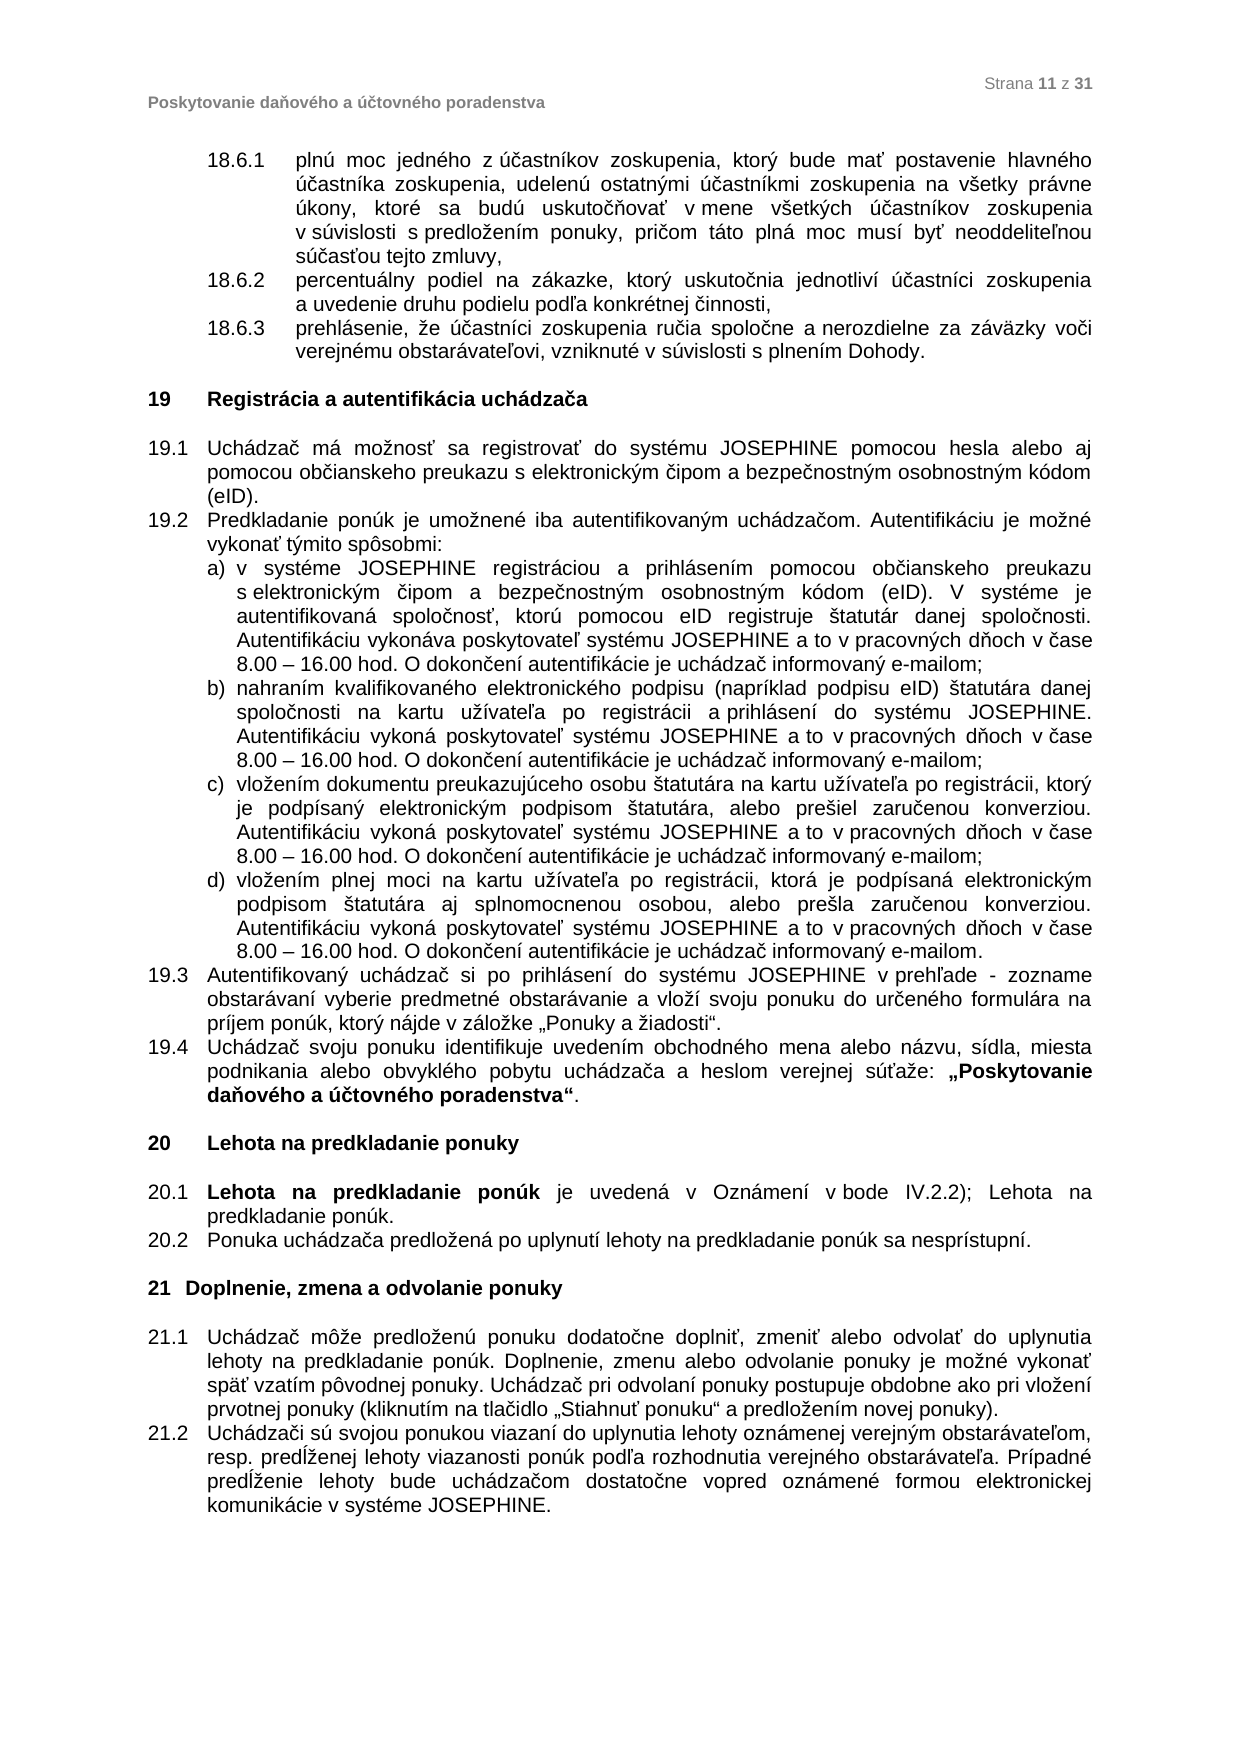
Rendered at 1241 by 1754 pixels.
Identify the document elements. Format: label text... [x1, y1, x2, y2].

list Uchádzač má možnosť sa registrovať do systému JOSEPHINE pomocou hesla alebo aj pomocou občianskeho preukazu s elektronickým čipom a bezpečnostným osobnostným kódom (eID). [148, 436, 1092, 508]
list Predkladanie ponúk je umožnené iba autentifikovaným uchádzačom. Autentifikáciu je možné vykonať týmito spôsobmi: [148, 508, 1092, 556]
list plnú moc jedného z účastníkov zoskupenia, ktorý bude mať postavenie hlavného účastníka zoskupenia, udelenú ostatnými účastníkmi zoskupenia na všetky právne úkony, ktoré sa budú uskutočňovať v mene všetkých účastníkov zoskupenia v súvislosti s predložením ponuky, pričom táto plná moc musí byť neoddeliteľnou súčasťou tejto zmluvy, [207, 148, 1092, 267]
list nahraním kvalifikovaného elektronického podpisu (napríklad podpisu eID) štatutára danej spoločnosti na kartu užívateľa po registrácii a prihlásení do systému JOSEPHINE. Autentifikáciu vykoná poskytovateľ systému JOSEPHINE a to v pracovných dňoch v čase 8.00 – 16.00 hod. O dokončení autentifikácie je uchádzač informovaný e-mailom; [207, 676, 1092, 772]
list v systéme JOSEPHINE registráciou a prihlásením pomocou občianskeho preukazu s elektronickým čipom a bezpečnostným osobnostným kódom (eID). V systéme je autentifikovaná spoločnosť, ktorú pomocou eID registruje štatutár danej spoločnosti. Autentifikáciu vykonáva poskytovateľ systému JOSEPHINE a to v pracovných dňoch v čase 8.00 – 16.00 hod. O dokončení autentifikácie je uchádzač informovaný e-mailom; [207, 556, 1092, 676]
list Lehota na predkladanie ponúk je uvedená v Oznámení v bode IV.2.2); Lehota na predkladanie ponúk. [148, 1180, 1092, 1228]
list vložením plnej moci na kartu užívateľa po registrácii, ktorá je podpísaná elektronickým podpisom štatutára aj splnomocnenou osobou, alebo prešla zaručenou konverziou. Autentifikáciu vykoná poskytovateľ systému JOSEPHINE a to v pracovných dňoch v čase 8.00 – 16.00 hod. O dokončení autentifikácie je uchádzač informovaný e-mailom. [207, 867, 1092, 963]
subtitle Registrácia a autentifikácia uchádzača [148, 387, 1092, 411]
subtitle Lehota na predkladanie ponuky [148, 1131, 1092, 1155]
list prehlásenie, že účastníci zoskupenia ručia spoločne a nerozdielne za záväzky voči verejnému obstarávateľovi, vzniknuté v súvislosti s plnením Dohody. [207, 315, 1092, 363]
list Autentifikovaný uchádzač si po prihlásení do systému JOSEPHINE v prehľade - zozname obstarávaní vyberie predmetné obstarávanie a vloží svoju ponuku do určeného formulára na príjem ponúk, ktorý nájde v záložke „Ponuky a žiadosti“. [148, 963, 1092, 1035]
list Ponuka uchádzača predložená po uplynutí lehoty na predkladanie ponúk sa nesprístupní. [148, 1228, 1092, 1252]
subtitle Doplnenie, zmena a odvolanie ponuky [148, 1276, 1092, 1300]
list Uchádzači sú svojou ponukou viazaní do uplynutia lehoty oznámenej verejným obstarávateľom, resp. predĺženej lehoty viazanosti ponúk podľa rozhodnutia verejného obstarávateľa. Prípadné predĺženie lehoty bude uchádzačom dostatočne vopred oznámené formou elektronickej komunikácie v systéme JOSEPHINE. [148, 1421, 1092, 1516]
list Uchádzač môže predloženú ponuku dodatočne doplniť, zmeniť alebo odvolať do uplynutia lehoty na predkladanie ponúk. Doplnenie, zmenu alebo odvolanie ponuky je možné vykonať späť vzatím pôvodnej ponuky. Uchádzač pri odvolaní ponuky postupuje obdobne ako pri vložení prvotnej ponuky (kliknutím na tlačidlo „Stiahnuť ponuku“ a predložením novej ponuky). [148, 1325, 1092, 1421]
list percentuálny podiel na zákazke, ktorý uskutočnia jednotliví účastníci zoskupenia a uvedenie druhu podielu podľa konkrétnej činnosti, [207, 267, 1092, 315]
list Uchádzač svoju ponuku identifikuje uvedením obchodného mena alebo názvu, sídla, miesta podnikania alebo obvyklého pobytu uchádzača a heslom verejnej súťaže: „Poskytovanie daňového a účtovného poradenstva“. [148, 1035, 1092, 1107]
list vložením dokumentu preukazujúceho osobu štatutára na kartu užívateľa po registrácii, ktorý je podpísaný elektronickým podpisom štatutára, alebo prešiel zaručenou konverziou. Autentifikáciu vykoná poskytovateľ systému JOSEPHINE a to v pracovných dňoch v čase 8.00 – 16.00 hod. O dokončení autentifikácie je uchádzač informovaný e-mailom; [207, 772, 1092, 867]
